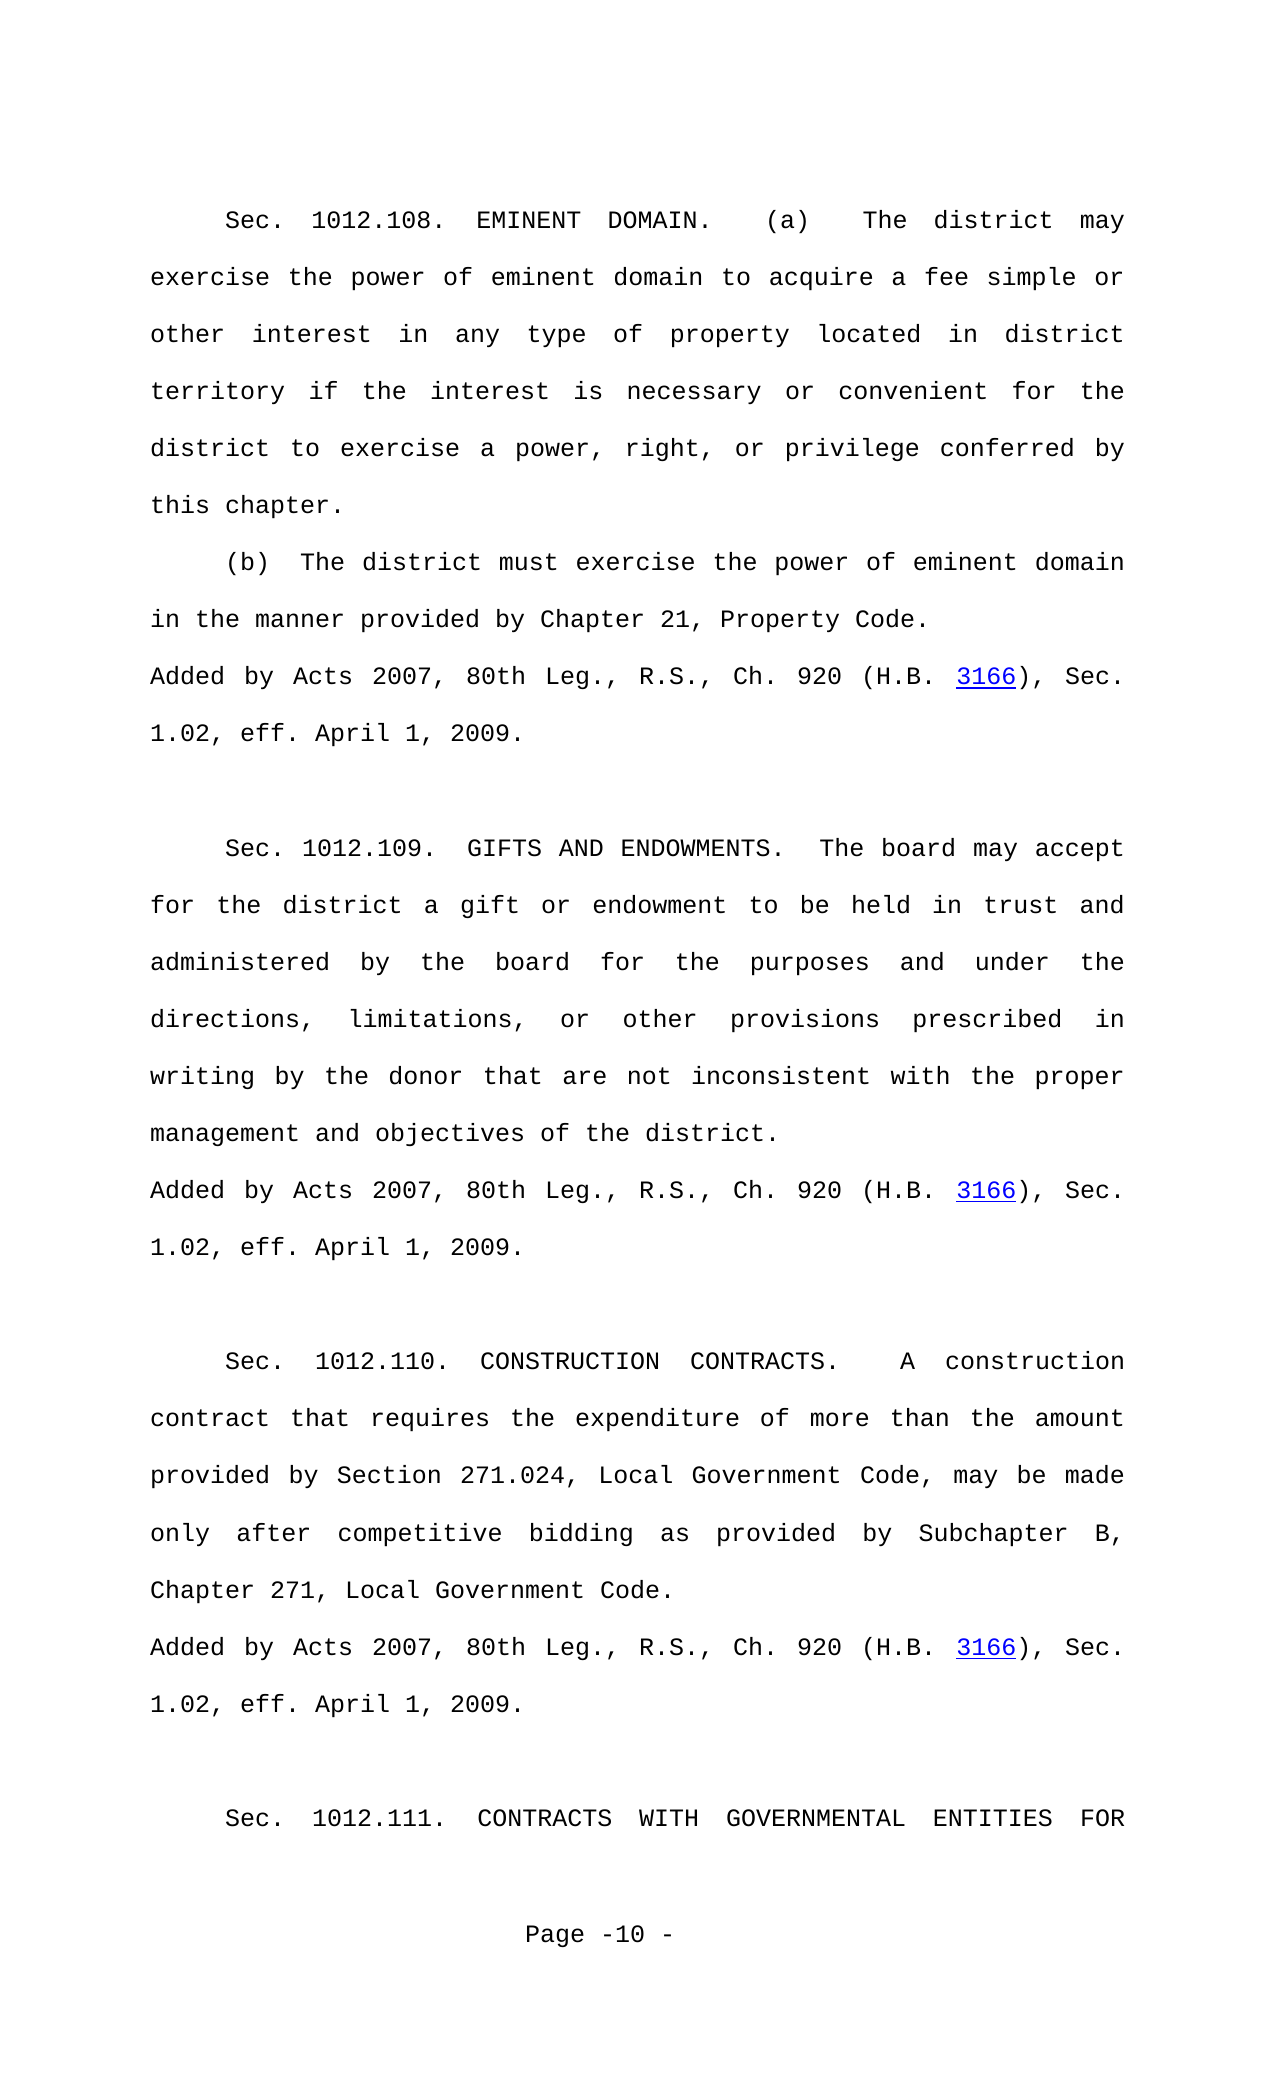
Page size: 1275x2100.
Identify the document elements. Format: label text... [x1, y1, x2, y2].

text Added by Acts 2007, 80th Leg., R.S., Ch. 920 (H.B. 3166), Sec. 1.02, eff. April 1, 2009. [150, 1177, 1125, 1263]
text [150, 1805, 1125, 1834]
text Sec. 1012.108. EMINENT DOMAIN. (a) The district may exercise the power of eminent domain to acquire a fee simple or other interest in any type of property located in district territory if the interest is necessary or convenient for the district to exercise a power, right, or privilege conferred by this chapter. [150, 207, 1125, 521]
text Sec. 1012.110. CONSTRUCTION CONTRACTS. A construction contract that requires the expenditure of more than the amount provided by Section 271.024, Local Government Code, may be made only after competitive bidding as provided by Subchapter B, Chapter 271, Local Government Code. [150, 1349, 1125, 1606]
text Sec. 1012.109. GIFTS AND ENDOWMENTS. The board may accept for the district a gift or endowment to be held in trust and administered by the board for the purposes and under the directions, limitations, or other provisions prescribed in writing by the donor that are not inconsistent with the proper management and objectives of the district. [150, 835, 1125, 1149]
text Added by Acts 2007, 80th Leg., R.S., Ch. 920 (H.B. 3166), Sec. 1.02, eff. April 1, 2009. [150, 664, 1125, 749]
text (b) The district must exercise the power of eminent domain in the manner provided by Chapter 21, Property Code. [150, 549, 1125, 635]
text Added by Acts 2007, 80th Leg., R.S., Ch. 920 (H.B. 3166), Sec. 1.02, eff. April 1, 2009. [150, 1634, 1125, 1720]
